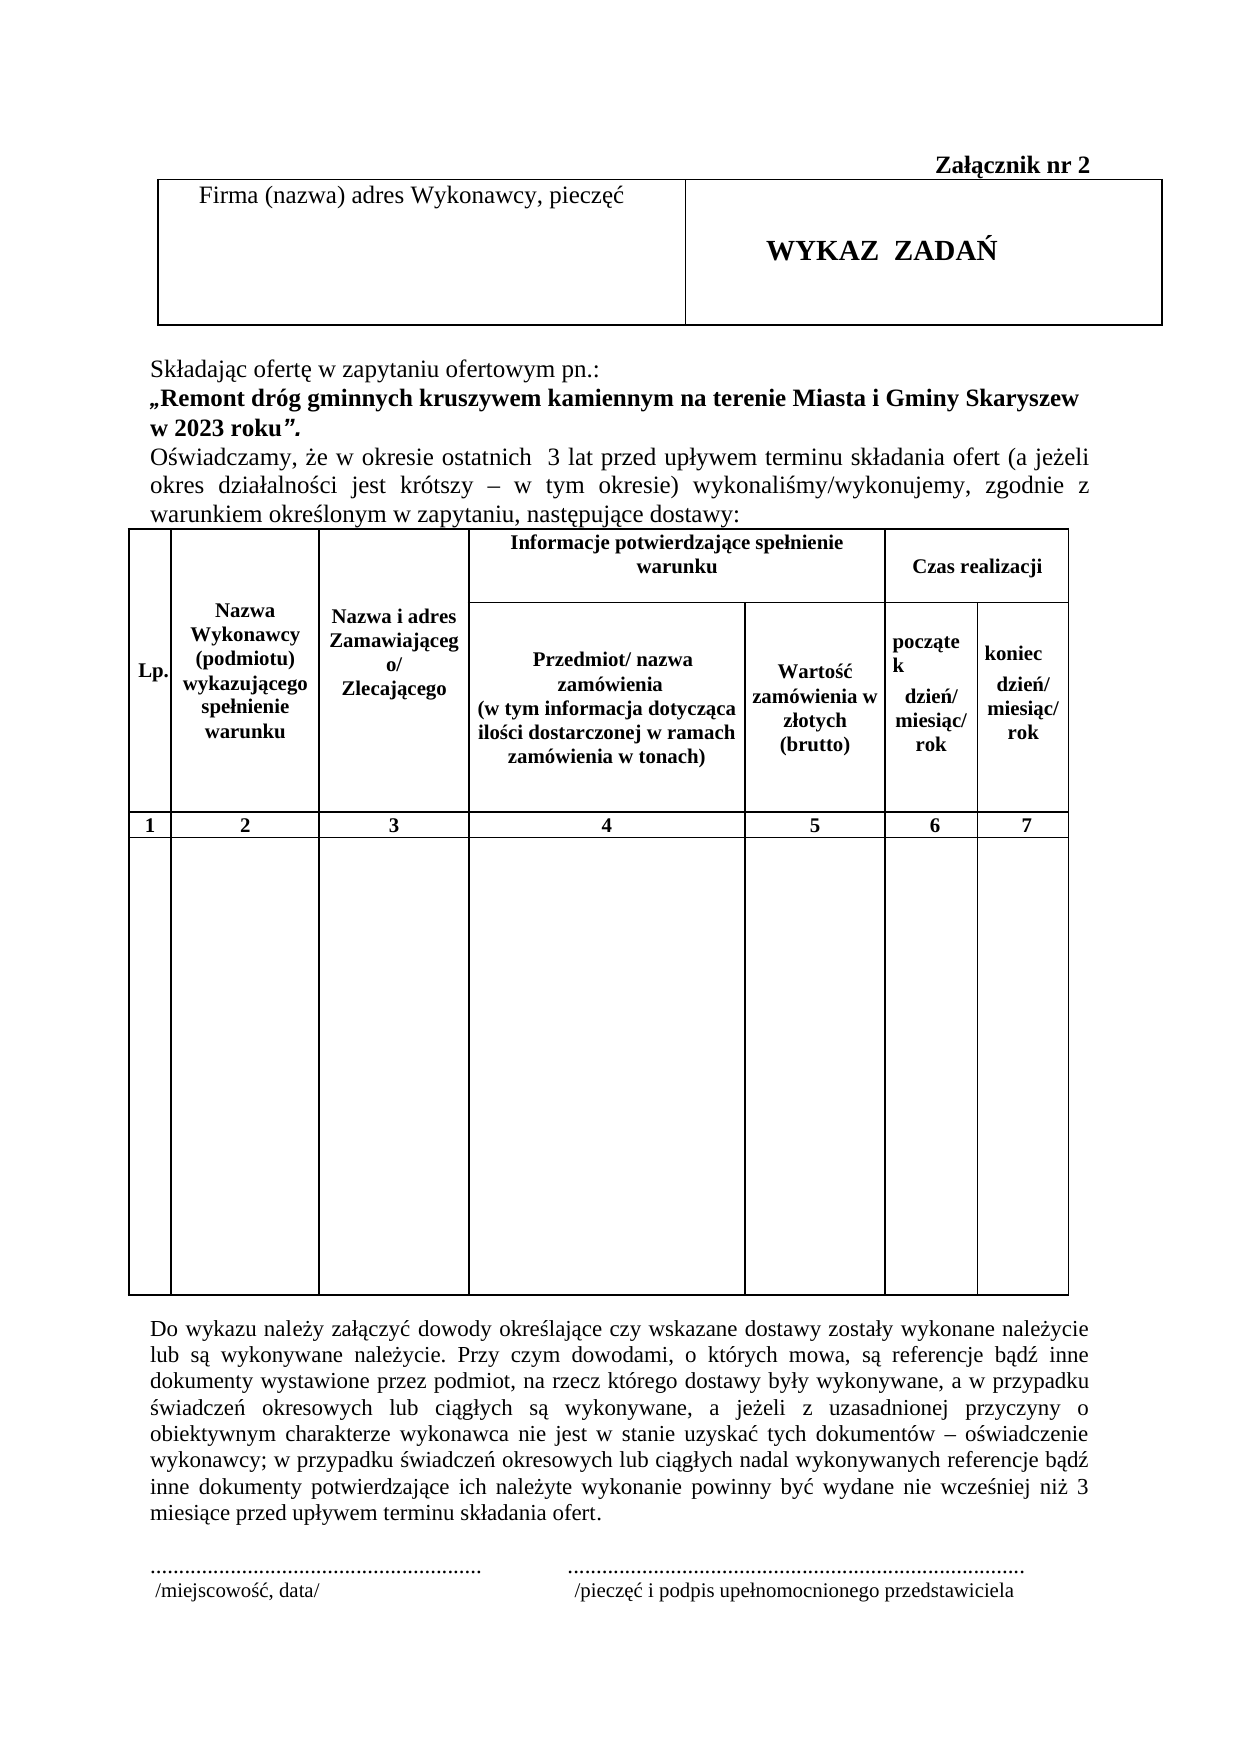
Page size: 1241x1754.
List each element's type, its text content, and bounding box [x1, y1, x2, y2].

table_header WYKAZ ZADAŃ [686, 180, 1161, 324]
table_cell 6 [886, 813, 977, 837]
table_cell [470, 838, 744, 1293]
table_header Firma (nazwa) adres Wykonawcy, pieczęć [159, 180, 685, 324]
text Składając ofertę w zapytaniu ofertowym pn.: [150, 354, 1090, 383]
table_cell [746, 838, 884, 1293]
table_cell Wartość zamówienia w złotych (brutto) [746, 603, 884, 811]
table_header Czas realizacji [886, 530, 1068, 602]
table_cell 3 [320, 813, 468, 837]
table_cell [130, 838, 170, 1293]
table_cell Nazwa i adres Zamawiającego/ Zlecającego [320, 602, 468, 811]
table_header Lp. [130, 530, 170, 811]
table_cell Przedmiot/ nazwa zamówienia (w tym informacja dotycząca ilości dostarczonej w ramach zamówienia w tonach) [470, 603, 744, 811]
text /miejscowość, data/ /pieczęć i podpis upełnomocnionego przedstawiciela [150, 1578, 1090, 1602]
table_cell [172, 838, 318, 1293]
table_header Informacje potwierdzające spełnienie warunku [470, 530, 884, 602]
table_cell 4 [470, 813, 744, 837]
text .......................................................... ................................................................................ [150, 1552, 1090, 1578]
table_header [320, 530, 468, 602]
table_cell 2 [172, 813, 318, 837]
table_cell [320, 838, 468, 1293]
table_cell 7 [978, 813, 1068, 837]
table_cell początek dzień/ miesiąc/ rok [886, 603, 977, 811]
text „Remont dróg gminnych kruszywem kamiennym na terenie Miasta i Gminy Skaryszew w 2023 roku”. [150, 383, 1090, 442]
table_cell 5 [746, 813, 884, 837]
table_cell koniec dzień/ miesiąc/ rok [978, 603, 1068, 811]
table_cell [978, 838, 1068, 1293]
table_header Nazwa Wykonawcy (podmiotu) wykazującego spełnienie warunku [172, 530, 318, 811]
text Oświadczamy, że w okresie ostatnich 3 lat przed upływem terminu składania ofert (a jeżeli okres działalności jest krótszy – w tym okresie) wykonaliśmy/wykonujemy, zgodnie z warunkiem określonym w zapytaniu, następujące dostawy: [150, 442, 1090, 528]
text Do wykazu należy załączyć dowody określające czy wskazane dostawy zostały wykonane należycie lub są wykonywane należycie. Przy czym dowodami, o których mowa, są referencje bądź inne dokumenty wystawione przez podmiot, na rzecz którego dostawy były wykonywane, a w przypadku świadczeń okresowych lub ciągłych są wykonywane, a jeżeli z uzasadnionej przyczyny o obiektywnym charakterze wykonawca nie jest w stanie uzyskać tych dokumentów – oświadczenie wykonawcy; w przypadku świadczeń okresowych lub ciągłych nadal wykonywanych referencje bądź inne dokumenty potwierdzające ich należyte wykonanie powinny być wydane nie wcześniej niż 3 miesiące przed upływem terminu składania ofert. [150, 1315, 1090, 1526]
table_cell 1 [130, 813, 170, 837]
table_cell [886, 838, 977, 1293]
text Załącznik nr 2 [150, 150, 1090, 179]
